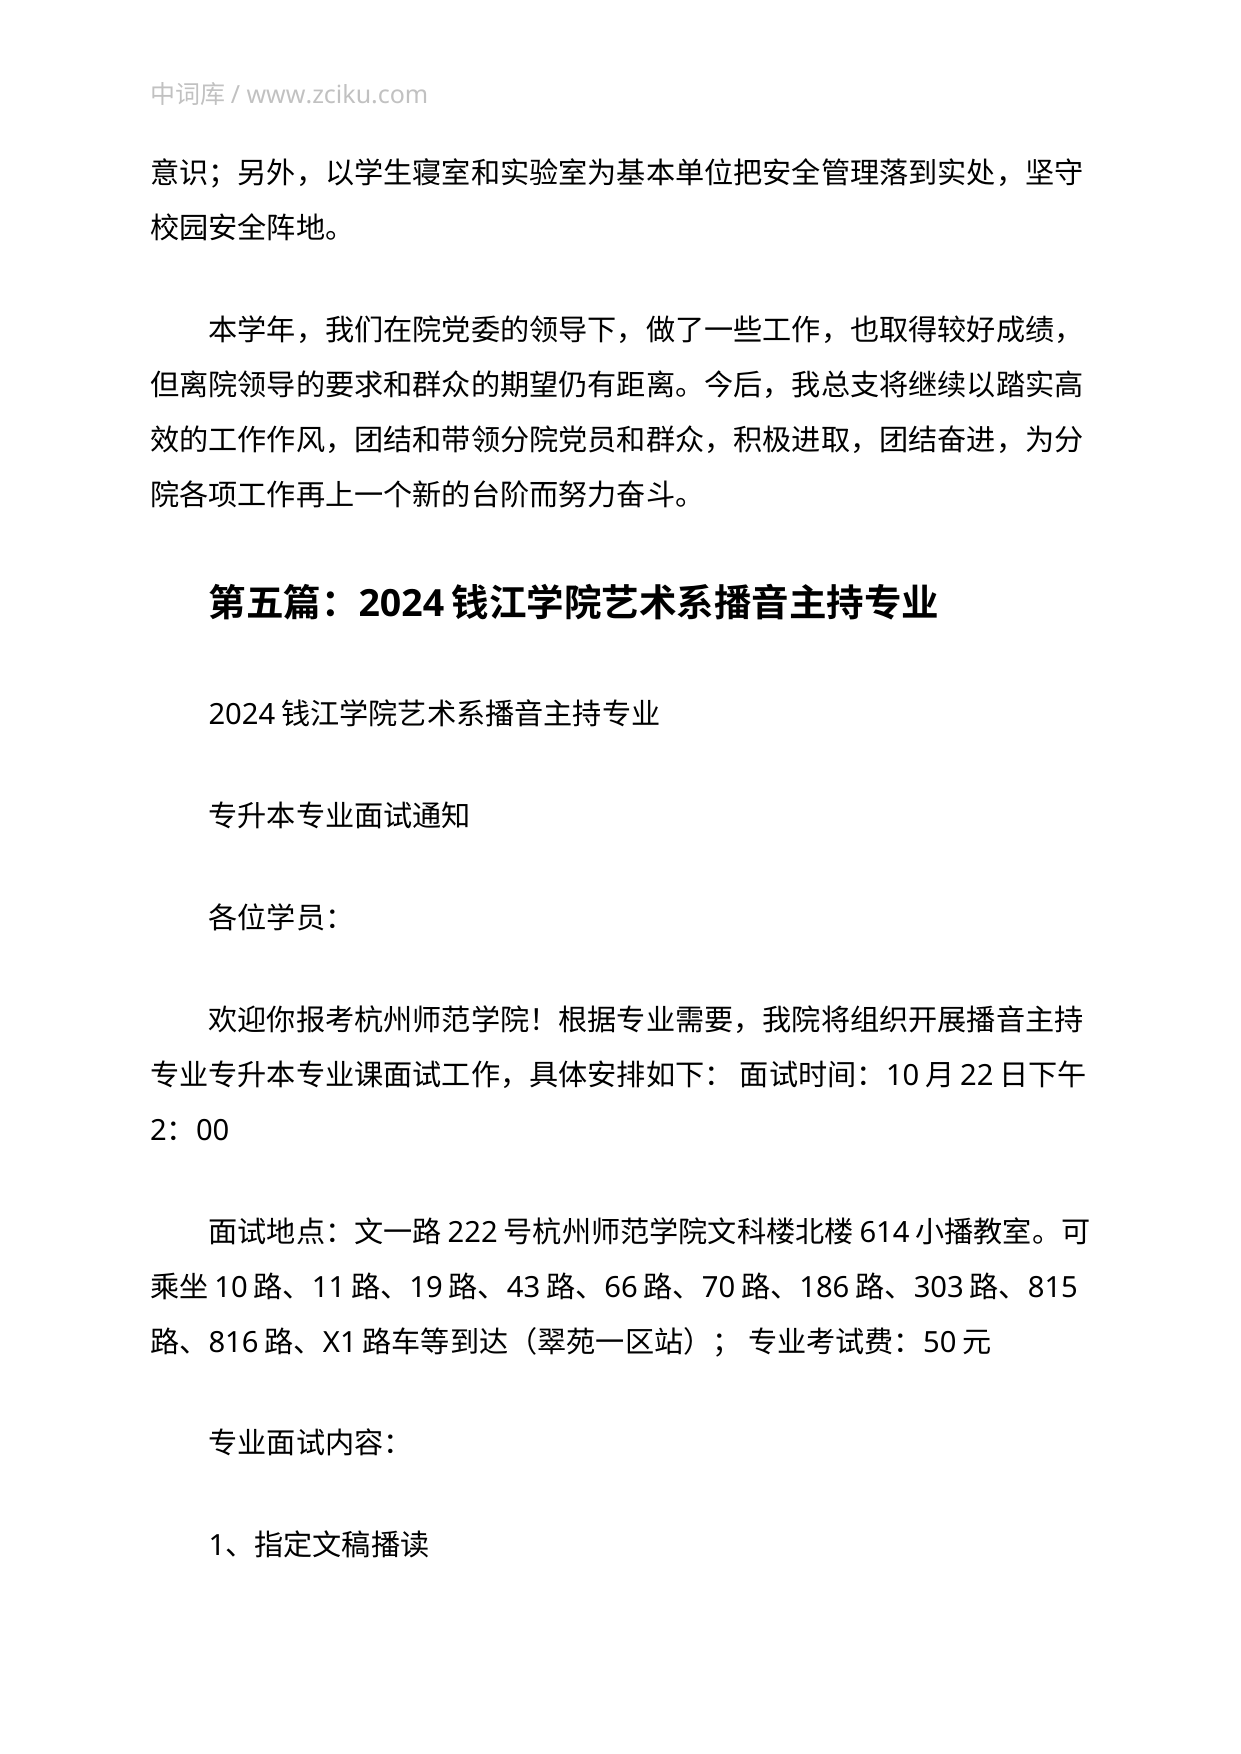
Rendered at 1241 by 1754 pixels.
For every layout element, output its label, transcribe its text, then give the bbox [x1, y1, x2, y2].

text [150, 150, 1090, 247]
text 面试地点：文一路222号杭州师范学院文科楼北楼614小播教室。可乘坐10路、11路、19路、43路、66路、70路、186路、303路、815路、816路、X1路车等到达（翠苑一区站）； 专业考试费：50元 [150, 1208, 1090, 1361]
text 专业面试内容： [150, 1420, 1090, 1462]
text 1、指定文稿播读 [150, 1522, 1090, 1564]
text 专升本专业面试通知 [150, 793, 1090, 835]
text 各位学员： [150, 894, 1090, 937]
text 2024钱江学院艺术系播音主持专业 [150, 691, 1090, 733]
text 第五篇：2024钱江学院艺术系播音主持专业 [150, 573, 1090, 628]
text 本学年，我们在院党委的领导下，做了一些工作，也取得较好成绩，但离院领导的要求和群众的期望仍有距离。今后，我总支将继续以踏实高效的工作作风，团结和带领分院党员和群众，积极进取，团结奋进，为分院各项工作再上一个新的台阶而努力奋斗。 [150, 307, 1090, 514]
text 欢迎你报考杭州师范学院！根据专业需要，我院将组织开展播音主持专业专升本专业课面试工作，具体安排如下： 面试时间：10月22日下午2：00 [150, 996, 1090, 1148]
